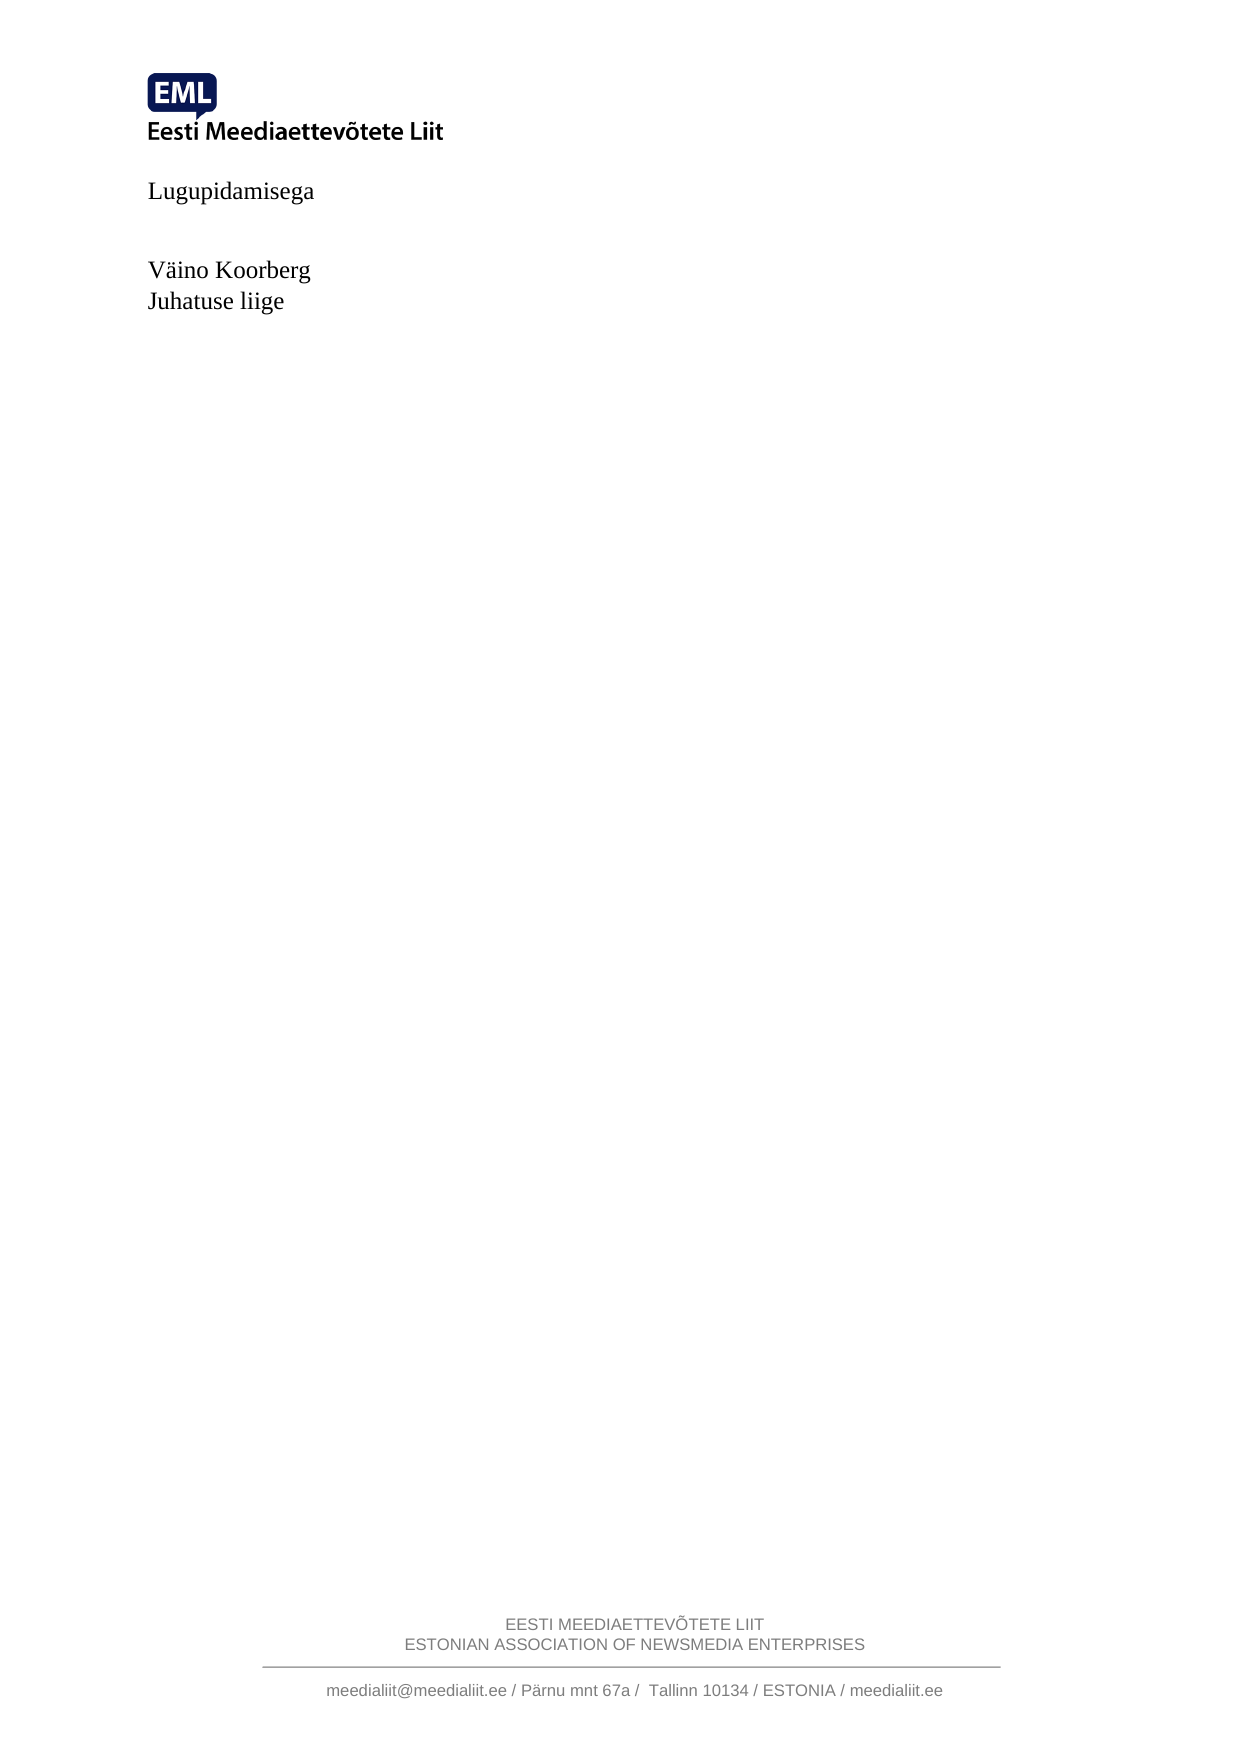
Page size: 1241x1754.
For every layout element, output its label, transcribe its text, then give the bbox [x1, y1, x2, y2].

text Lugupidamisega [148, 176, 1122, 205]
text Väino Koorberg [148, 255, 1122, 284]
text Juhatuse liige [148, 286, 1122, 315]
picture [147, 73, 443, 140]
